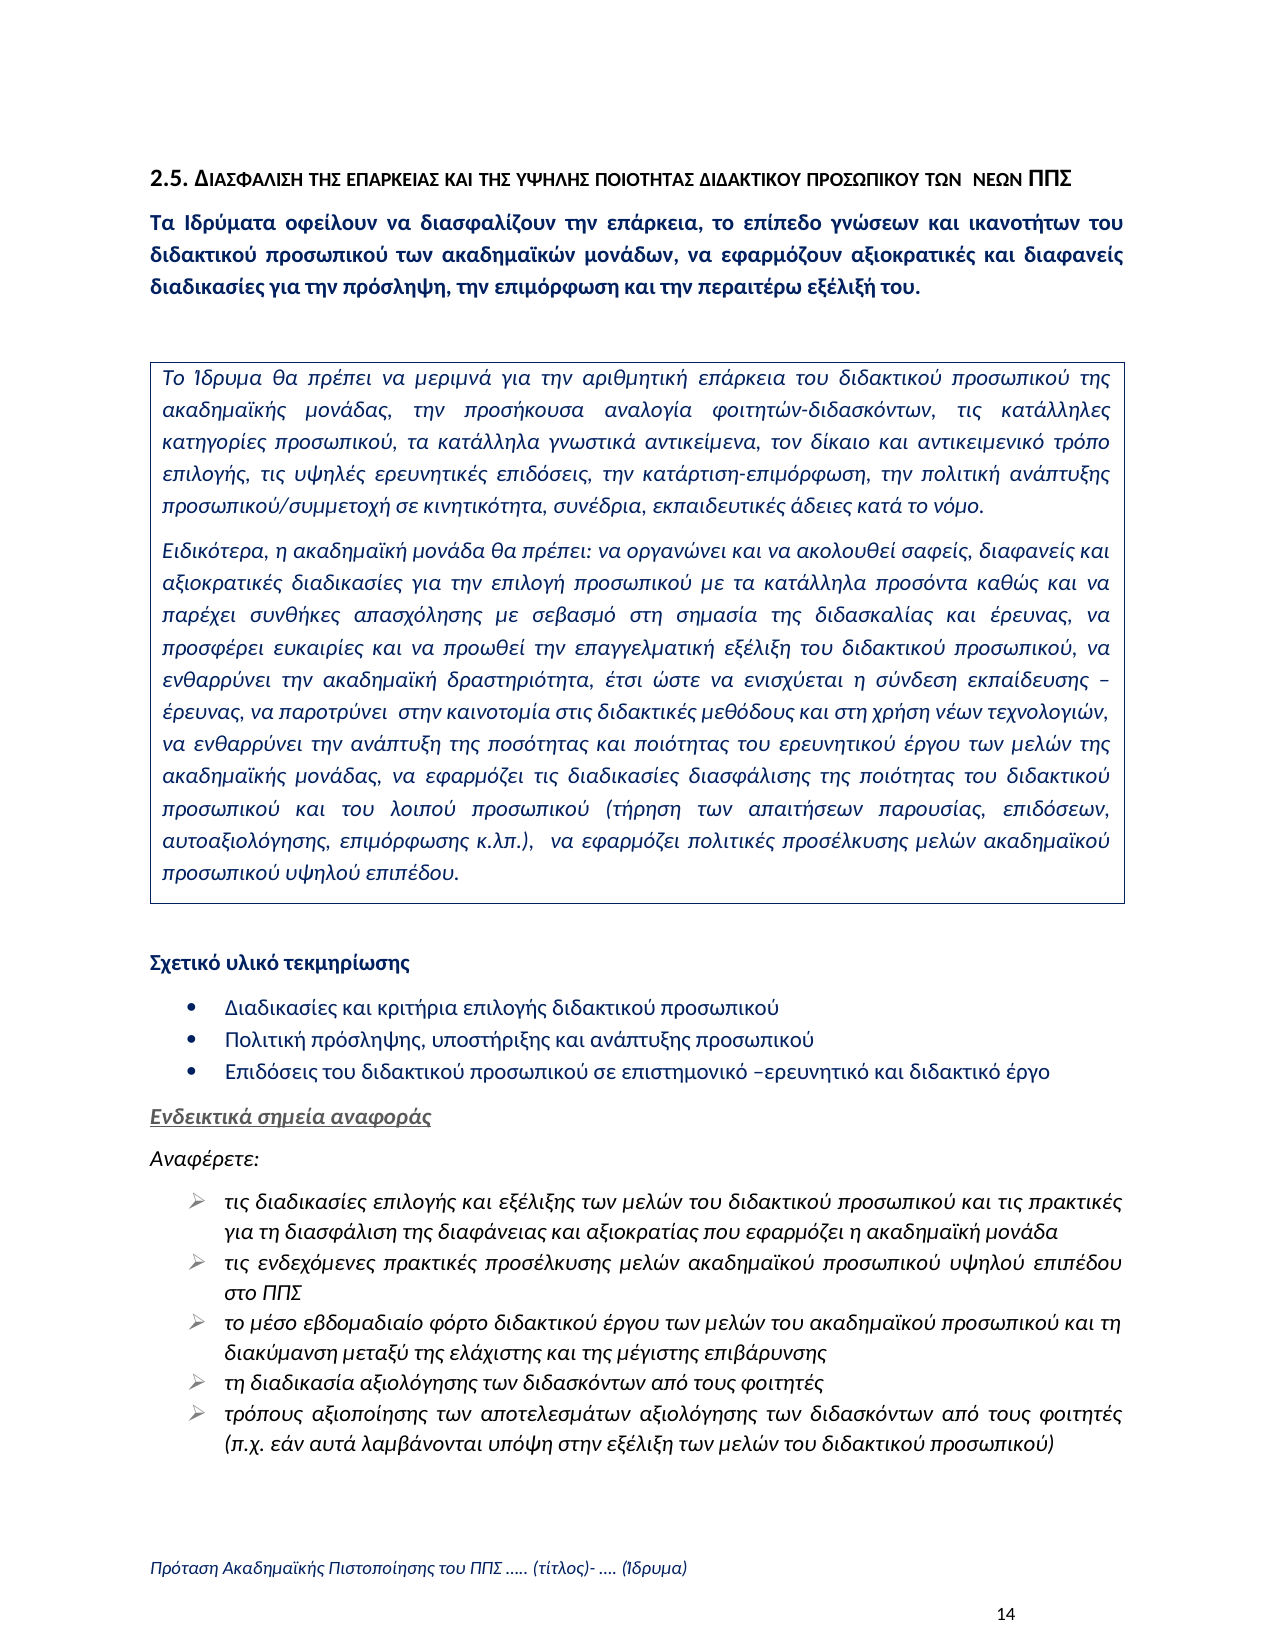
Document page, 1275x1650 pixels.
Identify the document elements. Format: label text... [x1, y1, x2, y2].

list Πολιτική πρόσληψης, υποστήριξης και ανάπτυξης προσωπικού [187, 1025, 1125, 1053]
list τις διαδικασίες επιλογής και εξέλιξης των μελών του διδακτικού προσωπικού και τις πρακτικές για τη διασφάλιση της διαφάνειας και αξιοκρατίας που εφαρμόζει η ακαδημαϊκή μονάδα [186, 1187, 1125, 1246]
list Επιδόσεις του διδακτικού προσωπικού σε επιστημονικό –ερευνητικό και διδακτικό έργο [187, 1057, 1125, 1085]
list τρόπους αξιοποίησης των αποτελεσμάτων αξιολόγησης των διδασκόντων από τους φοιτητές (π.χ. εάν αυτά λαμβάνονται υπόψη στην εξέλιξη των μελών του διδακτικού προσωπικού) [186, 1399, 1125, 1457]
list τις ενδεχόμενες πρακτικές προσέλκυσης μελών ακαδημαϊκού προσωπικού υψηλού επιπέδου στο ΠΠΣ [186, 1248, 1125, 1306]
text Ενδεικτικά σημεία αναφοράς [150, 1102, 1125, 1130]
list τη διαδικασία αξιολόγησης των διδασκόντων από τους φοιτητές [186, 1368, 1125, 1397]
text Αναφέρετε: [150, 1144, 1125, 1173]
text Σχετικό υλικό τεκμηρίωσης [150, 948, 1125, 976]
table_header Το Ίδρυμα θα πρέπει να μεριμνά για την αριθμητική επάρκεια του διδακτικού προσωπικού της ακαδημαϊκής μονάδας, την προσήκουσα αναλογία φοιτητών-διδασκόντων, τις κατάλληλες κατηγορίες προσωπικού, τα κατάλληλα γνωστικά αντικείμενα, τον δίκαιο και αντικειμενικό τρόπο επιλογής, τις υψηλές ερευνητικές επιδόσεις, την κατάρτιση-επιμόρφωση, την πολιτική ανάπτυξης προσωπικού/συμμετοχή σε κινητικότητα, συνέδρια, εκπαιδευτικές άδειες κατά το νόμο. Ειδικότερα, η ακαδημαϊκή μονάδα θα πρέπει: να οργανώνει και να ακολουθεί σαφείς, διαφανείς και αξιοκρατικές διαδικασίες για την επιλογή προσωπικού με τα κατάλληλα προσόντα καθώς και να παρέχει συνθήκες απασχόλησης με σεβασμό στη σημασία της διδασκαλίας και έρευνας, να προσφέρει ευκαιρίες και να προωθεί την επαγγελματική εξέλιξη του διδακτικού προσωπικού, να ενθαρρύνει την ακαδημαϊκή δραστηριότητα, έτσι ώστε να ενισχύεται η σύνδεση εκπαίδευσης – έρευνας, να παροτρύνει στην καινοτομία στις διδακτικές μεθόδους και στη χρήση νέων τεχνολογιών, να ενθαρρύνει την ανάπτυξη της ποσότητας και ποιότητας του ερευνητικού έργου των μελών της ακαδημαϊκής μονάδας, να εφαρμόζει τις διαδικασίες διασφάλισης της ποιότητας του διδακτικού προσωπικού και του λοιπού προσωπικού (τήρηση των απαιτήσεων παρουσίας, επιδόσεων, αυτοαξιολόγησης, επιμόρφωσης κ.λπ.), να εφαρμόζει πολιτικές προσέλκυσης μελών ακαδημαϊκού προσωπικού υψηλού επιπέδου. [151, 363, 1124, 902]
text 2.5. Διασφάλιση της επάρκειασ και της υψηλής ποιότητας διδακτικού προσωπικού των νέων ΠΠΣ [150, 162, 1125, 193]
list Διαδικασίες και κριτήρια επιλογής διδακτικού προσωπικού [187, 993, 1125, 1021]
text Τα Ιδρύματα οφείλουν να διασφαλίζουν την επάρκεια, το επίπεδο γνώσεων και ικανοτήτων του διδακτικού προσωπικού των ακαδημαϊκών μονάδων, να εφαρμόζουν αξιοκρατικές και διαφανείς διαδικασίες για την πρόσληψη, την επιμόρφωση και την περαιτέρω εξέλιξή του. [150, 208, 1125, 300]
list το μέσο εβδομαδιαίο φόρτο διδακτικού έργου των μελών του ακαδημαϊκού προσωπικού και τη διακύμανση μεταξύ της ελάχιστης και της μέγιστης επιβάρυνσης [186, 1308, 1125, 1366]
